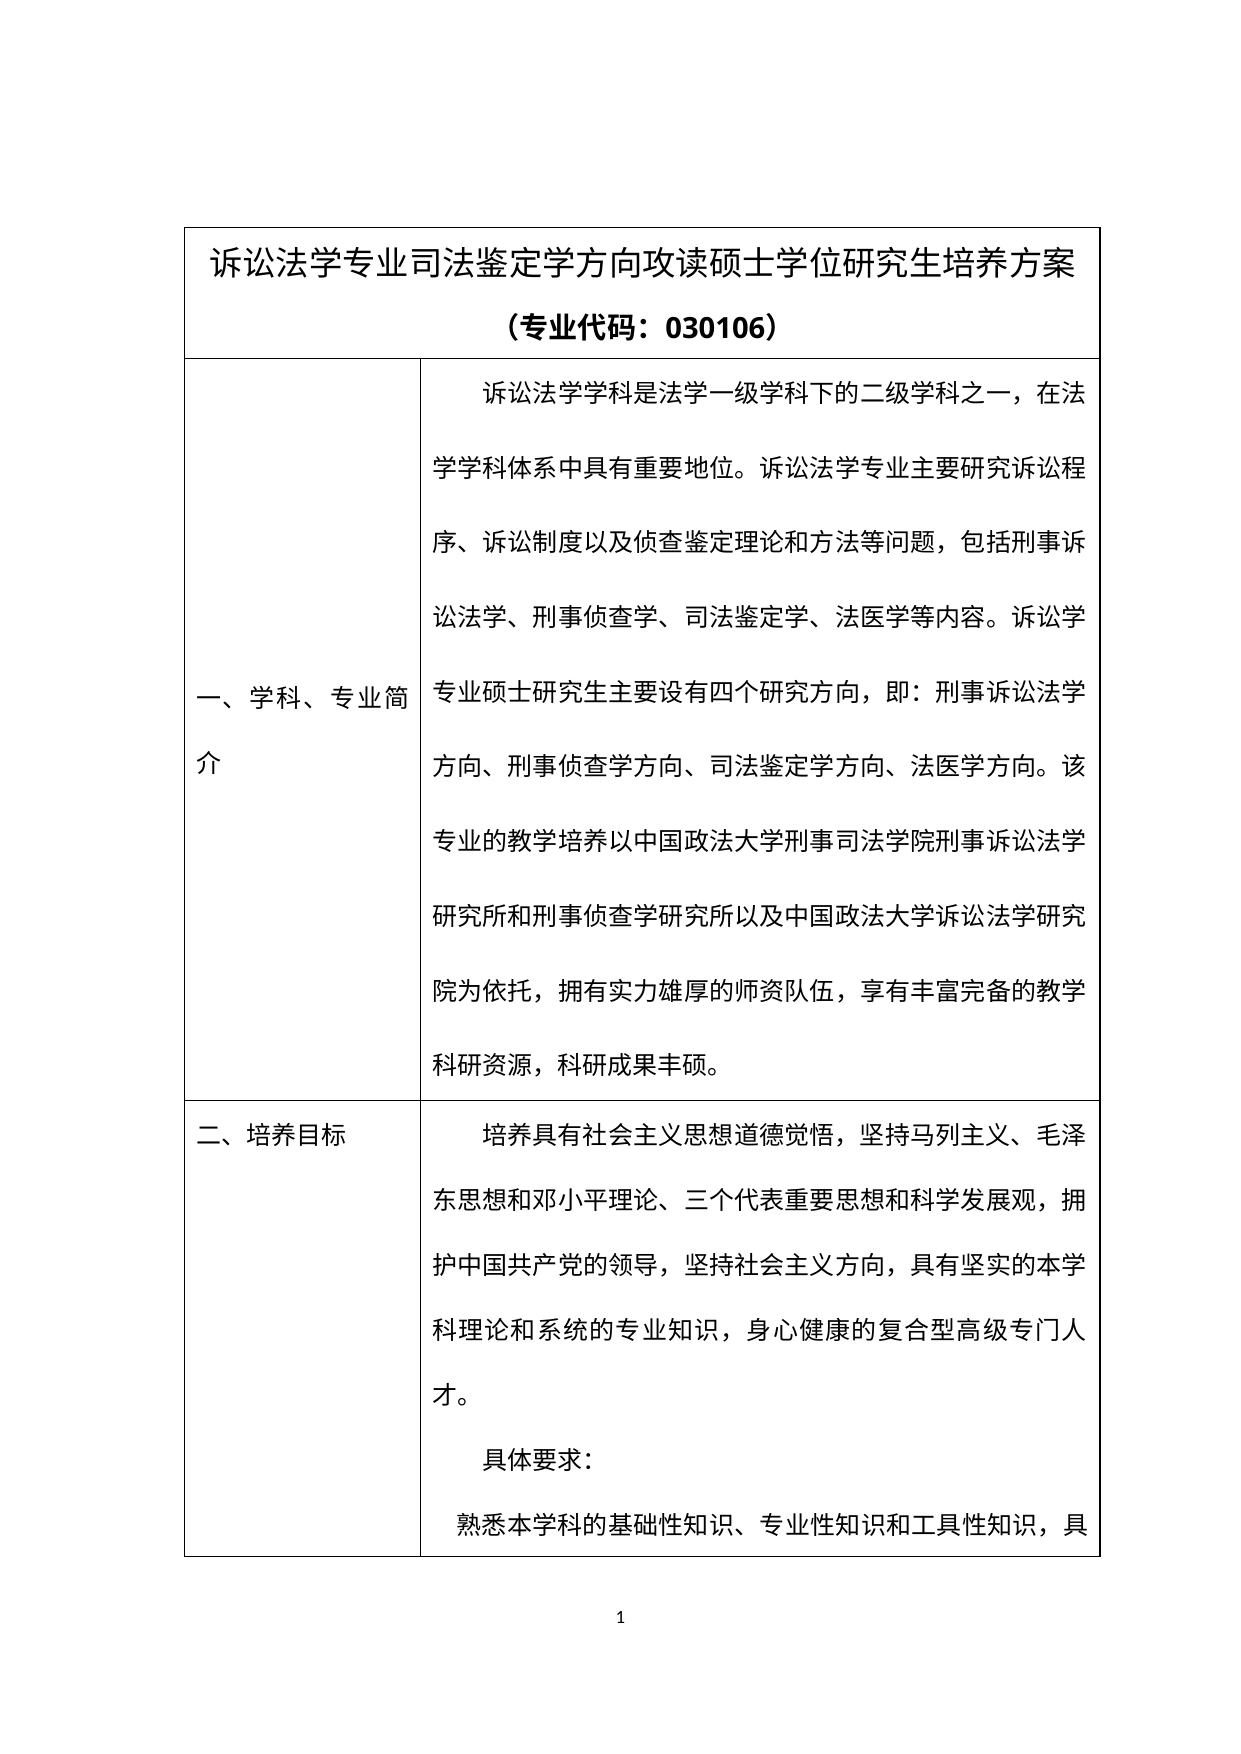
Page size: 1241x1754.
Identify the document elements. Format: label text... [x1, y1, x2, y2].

table_header 诉讼法学专业司法鉴定学方向攻读硕士学位研究生培养方案 （专业代码：030106） [185, 228, 1099, 358]
table_cell 诉讼法学学科是法学一级学科下的二级学科之一，在法学学科体系中具有重要地位。诉讼法学专业主要研究诉讼程序、诉讼制度以及侦查鉴定理论和方法等问题，包括刑事诉讼法学、刑事侦查学、司法鉴定学、法医学等内容。诉讼学专业硕士研究生主要设有四个研究方向，即：刑事诉讼法学方向、刑事侦查学方向、司法鉴定学方向、法医学方向。该专业的教学培养以中国政法大学刑事司法学院刑事诉讼法学研究所和刑事侦查学研究所以及中国政法大学诉讼法学研究院为依托，拥有实力雄厚的师资队伍，享有丰富完备的教学科研资源，科研成果丰硕。 [421, 359, 1099, 1100]
table_cell 二、培养目标 [185, 1101, 420, 1556]
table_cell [421, 1101, 1099, 1556]
table_cell 一、学科、专业简介 [185, 359, 420, 1100]
